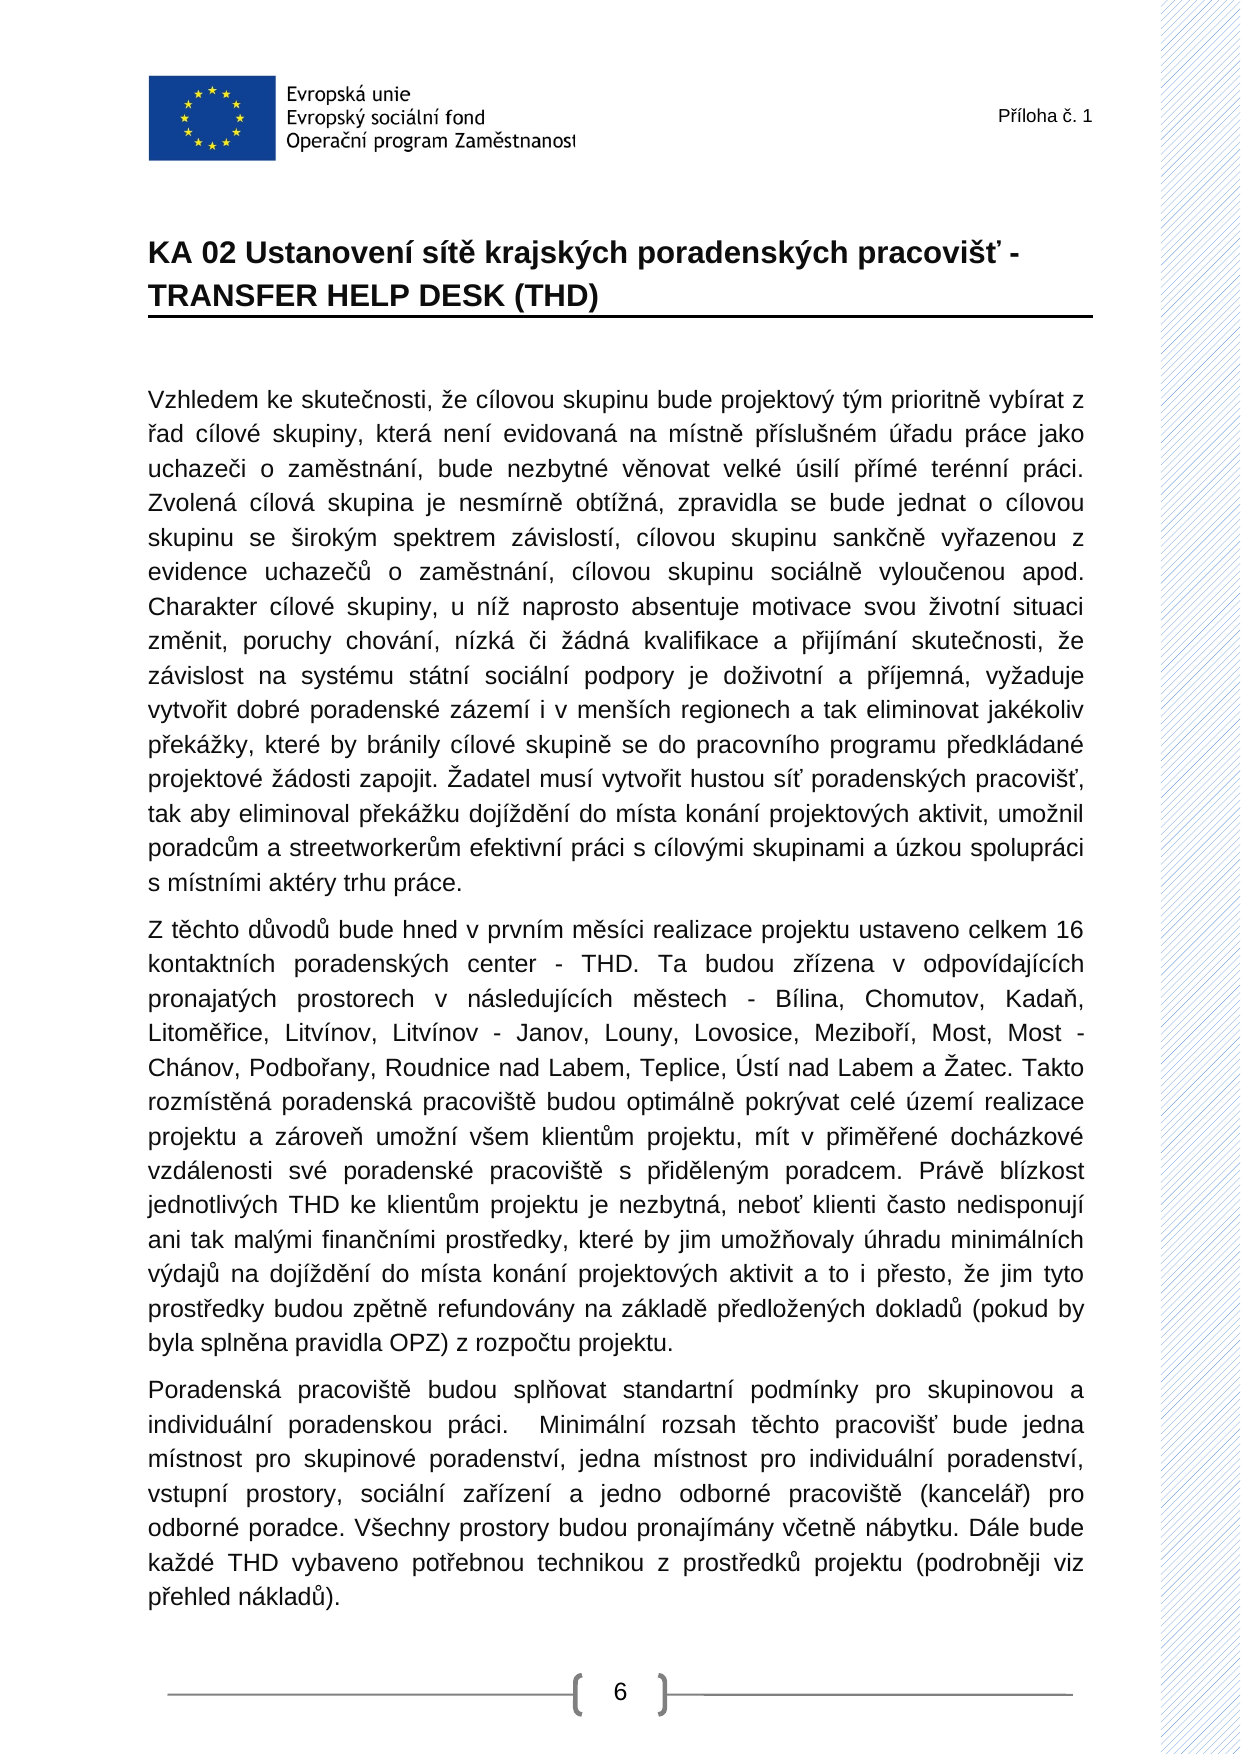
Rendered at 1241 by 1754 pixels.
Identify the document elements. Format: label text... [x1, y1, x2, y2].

text Vzhledem ke skutečnosti, že cílovou skupinu bude projektový tým prioritně vybírat z řad cílové skupiny, která není evidovaná na místně příslušném úřadu práce jako uchazeči o zaměstnání, bude nezbytné věnovat velké úsilí přímé terénní práci. Zvolená cílová skupina je nesmírně obtížná, zpravidla se bude jednat o cílovou skupinu se širokým spektrem závislostí, cílovou skupinu sankčně vyřazenou z evidence uchazečů o zaměstnání, cílovou skupinu sociálně vyloučenou apod. Charakter cílové skupiny, u níž naprosto absentuje motivace svou životní situaci změnit, poruchy chování, nízká či žádná kvalifikace a přijímání skutečnosti, že závislost na systému státní sociální podpory je doživotní a příjemná, vyžaduje vytvořit dobré poradenské zázemí i v menších regionech a tak eliminovat jakékoliv překážky, které by bránily cílové skupině se do pracovního programu předkládané projektové žádosti zapojit. Žadatel musí vytvořit hustou síť poradenských pracovišť, tak aby eliminoval překážku dojíždění do místa konání projektových aktivit, umožnil poradcům a streetworkerům efektivní práci s cílovými skupinami a úzkou spolupráci s místními aktéry trhu práce. [148, 385, 1093, 896]
picture [146, 73, 575, 161]
text Poradenská pracoviště budou splňovat standartní podmínky pro skupinovou a individuální poradenskou práci. Minimální rozsah těchto pracovišť bude jedna místnost pro skupinové poradenství, jedna místnost pro individuální poradenství, vstupní prostory, sociální zařízení a jedno odborné pracoviště (kancelář) pro odborné poradce. Všechny prostory budou pronajímány včetně nábytku. Dále bude každé THD vybaveno potřebnou technikou z prostředků projektu (podrobněji viz přehled nákladů). [148, 1375, 1093, 1611]
text KA 02 Ustanovení sítě krajských poradenských pracovišť - TRANSFER HELP DESK (THD) [148, 234, 1093, 315]
text Z těchto důvodů bude hned v prvním měsíci realizace projektu ustaveno celkem 16 kontaktních poradenských center - THD. Ta budou zřízena v odpovídajících pronajatých prostorech v následujících městech - Bílina, Chomutov, Kadaň, Litoměřice, Litvínov, Litvínov - Janov, Louny, Lovosice, Meziboří, Most, Most - Chánov, Podbořany, Roudnice nad Labem, Teplice, Ústí nad Labem a Žatec. Takto rozmístěná poradenská pracoviště budou optimálně pokrývat celé území realizace projektu a zároveň umožní všem klientům projektu, mít v přiměřené docházkové vzdálenosti své poradenské pracoviště s přiděleným poradcem. Právě blízkost jednotlivých THD ke klientům projektu je nezbytná, neboť klienti často nedisponují ani tak malými finančními prostředky, které by jim umožňovaly úhradu minimálních výdajů na dojíždění do místa konání projektových aktivit a to i přesto, že jim tyto prostředky budou zpětně refundovány na základě předložených dokladů (pokud by byla splněna pravidla OPZ) z rozpočtu projektu. [148, 915, 1093, 1357]
